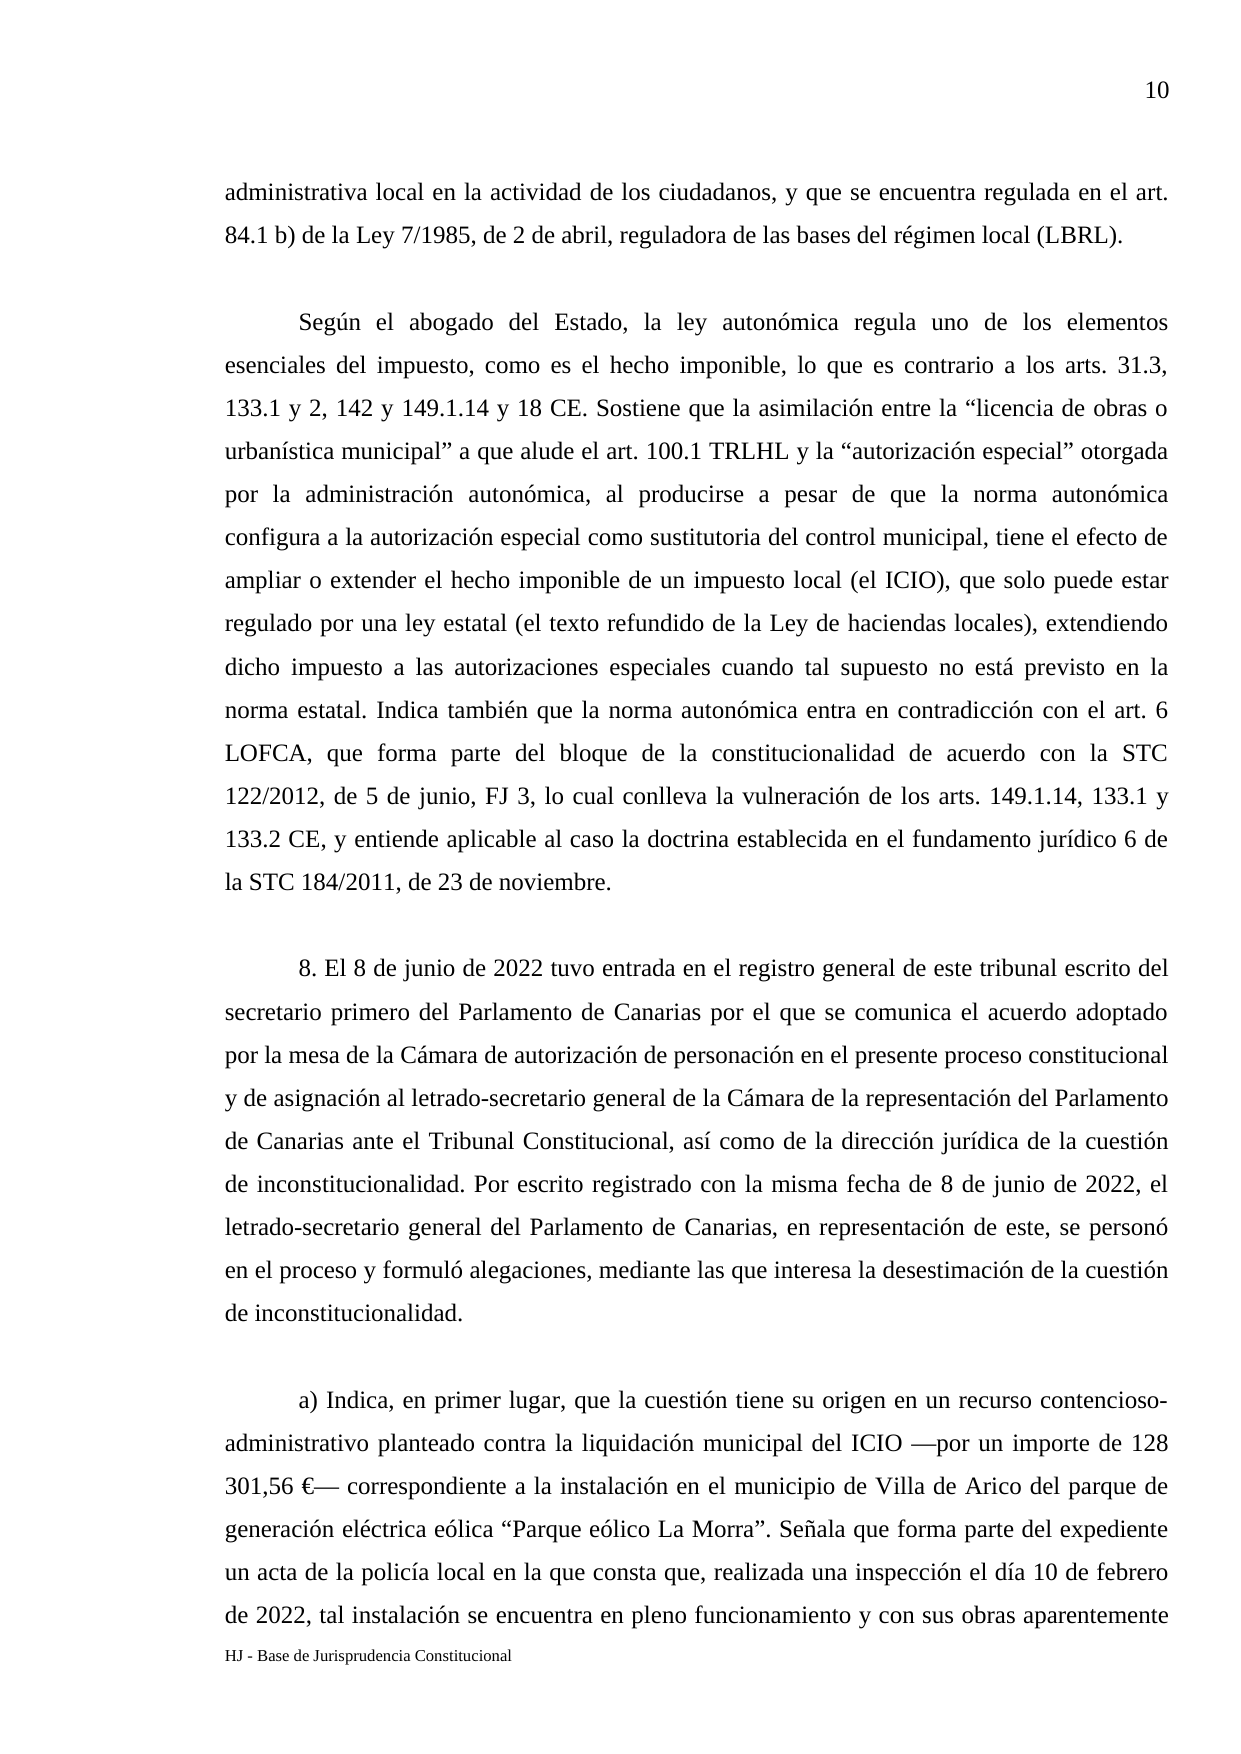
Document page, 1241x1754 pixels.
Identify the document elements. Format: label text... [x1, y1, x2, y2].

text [224, 177, 1169, 249]
text Según el abogado del Estado, la ley autonómica regula uno de los elementos esenciales del impuesto, como es el hecho imponible, lo que es contrario a los arts. 31.3, 133.1 y 2, 142 y 149.1.14 y 18 CE. Sostiene que la asimilación entre la “licencia de obras o urbanística municipal” a que alude el art. 100.1 TRLHL y la “autorización especial” otorgada por la administración autonómica, al producirse a pesar de que la norma autonómica configura a la autorización especial como sustitutoria del control municipal, tiene el efecto de ampliar o extender el hecho imponible de un impuesto local (el ICIO), que solo puede estar regulado por una ley estatal (el texto refundido de la Ley de haciendas locales), extendiendo dicho impuesto a las autorizaciones especiales cuando tal supuesto no está previsto en la norma estatal. Indica también que la norma autonómica entra en contradicción con el art. 6 LOFCA, que forma parte del bloque de la constitucionalidad de acuerdo con la STC 122/2012, de 5 de junio, FJ 3, lo cual conlleva la vulneración de los arts. 149.1.14, 133.1 y 133.2 CE, y entiende aplicable al caso la doctrina establecida en el fundamento jurídico 6 de la STC 184/2011, de 23 de noviembre. [224, 307, 1169, 896]
text 8. El 8 de junio de 2022 tuvo entrada en el registro general de este tribunal escrito del secretario primero del Parlamento de Canarias por el que se comunica el acuerdo adoptado por la mesa de la Cámara de autorización de personación en el presente proceso constitucional y de asignación al letrado-secretario general de la Cámara de la representación del Parlamento de Canarias ante el Tribunal Constitucional, así como de la dirección jurídica de la cuestión de inconstitucionalidad. Por escrito registrado con la misma fecha de 8 de junio de 2022, el letrado-secretario general del Parlamento de Canarias, en representación de este, se personó en el proceso y formuló alegaciones, mediante las que interesa la desestimación de la cuestión de inconstitucionalidad. [224, 953, 1169, 1327]
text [224, 1385, 1169, 1629]
